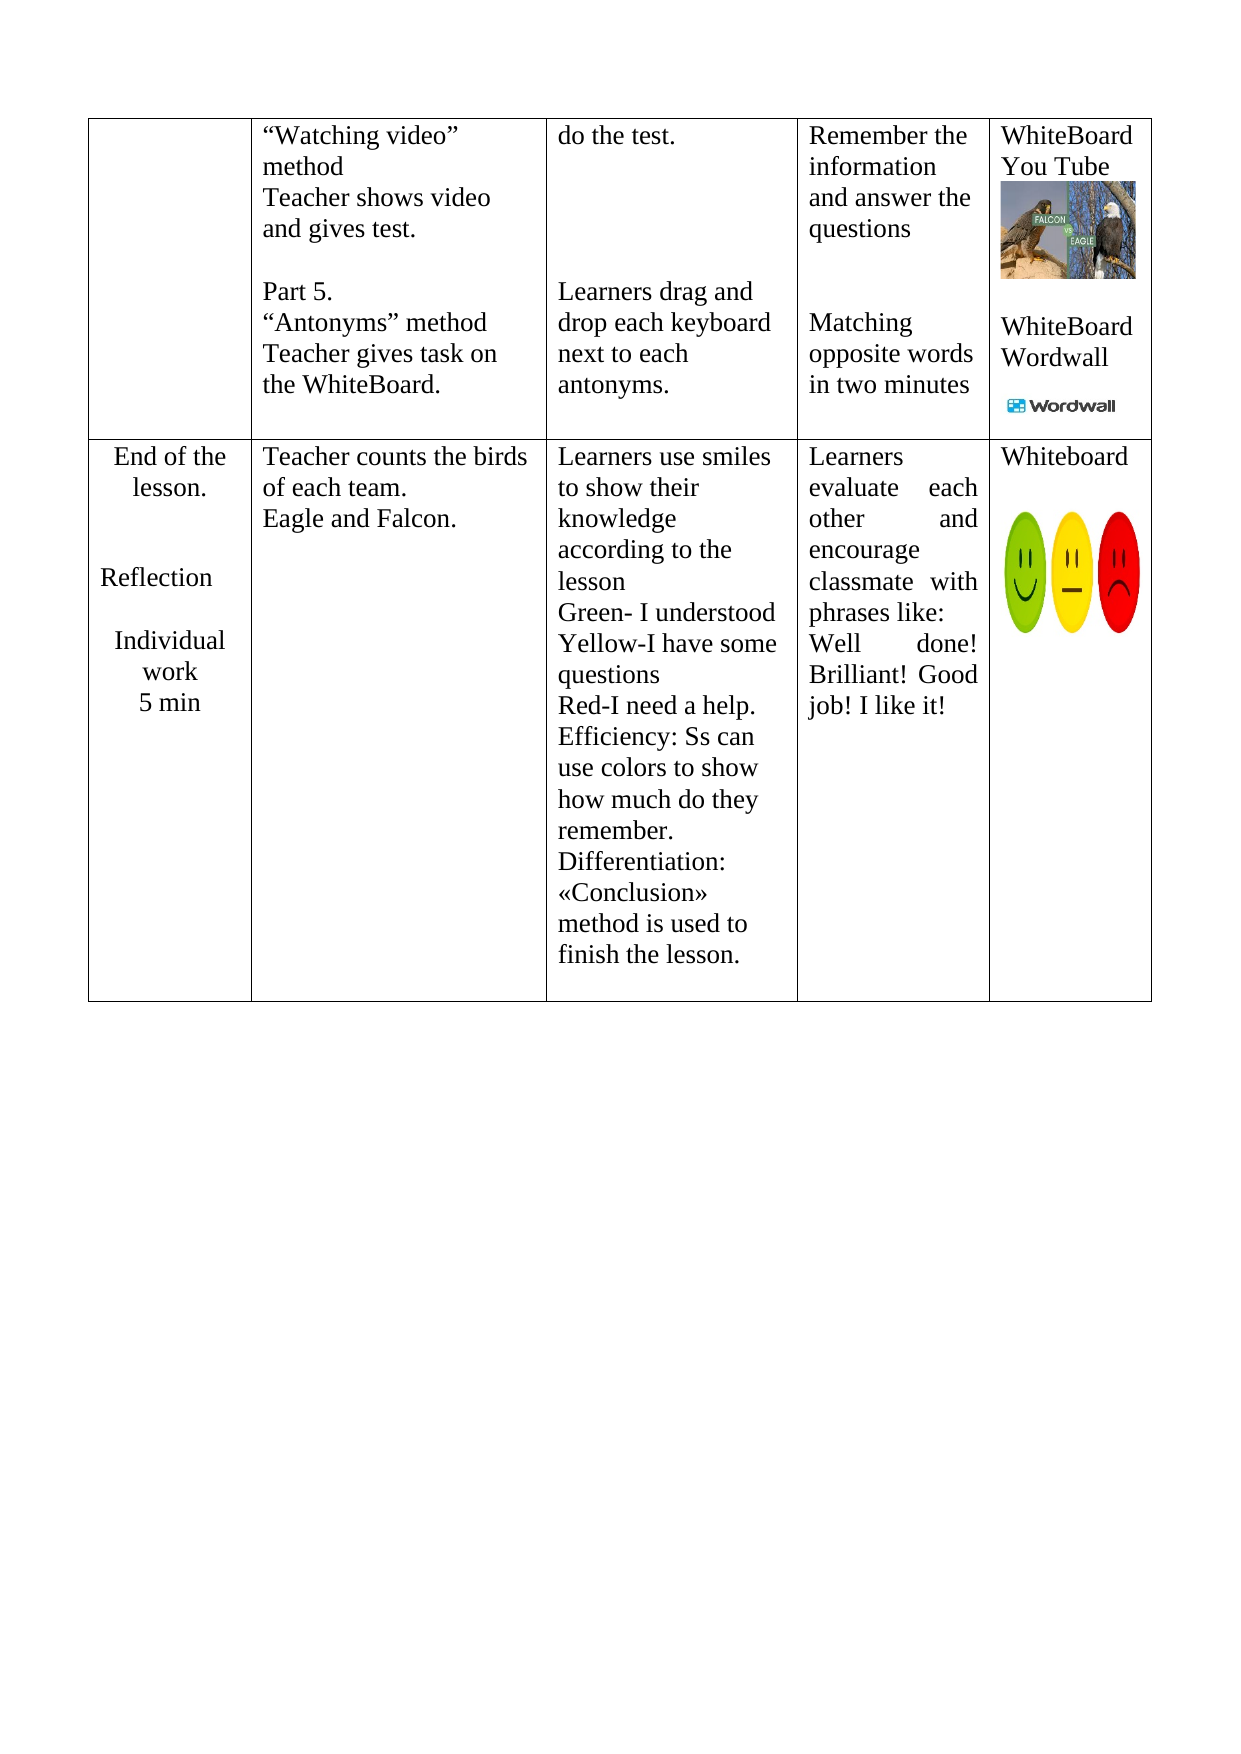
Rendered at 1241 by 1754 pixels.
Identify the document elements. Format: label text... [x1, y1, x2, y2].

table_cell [89, 119, 251, 439]
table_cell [547, 119, 797, 439]
picture [1000, 181, 1136, 279]
table_cell Learners use smiles to show their knowledge according to the lesson Green- I understood Yellow-I have some questions Red-I need a help. Efficiency: Ss can use colors to show how much do they remember. Differentiation: «Conclusion» method is used to finish the lesson. [547, 440, 797, 1001]
table_cell Teacher counts the birds of each team. Eagle and Falcon. [252, 440, 546, 1001]
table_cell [798, 119, 989, 439]
table_cell Learners evaluate each other and encourage classmate with phrases like: Well done! Brilliant! Good job! I like it! [798, 440, 989, 1001]
picture [1000, 372, 1122, 439]
table_cell Whiteboard [990, 440, 1151, 1001]
picture [1000, 499, 1144, 645]
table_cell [252, 119, 546, 439]
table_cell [990, 119, 1151, 439]
table_cell End of the lesson. Reflection Individual work 5 min [89, 440, 251, 1001]
